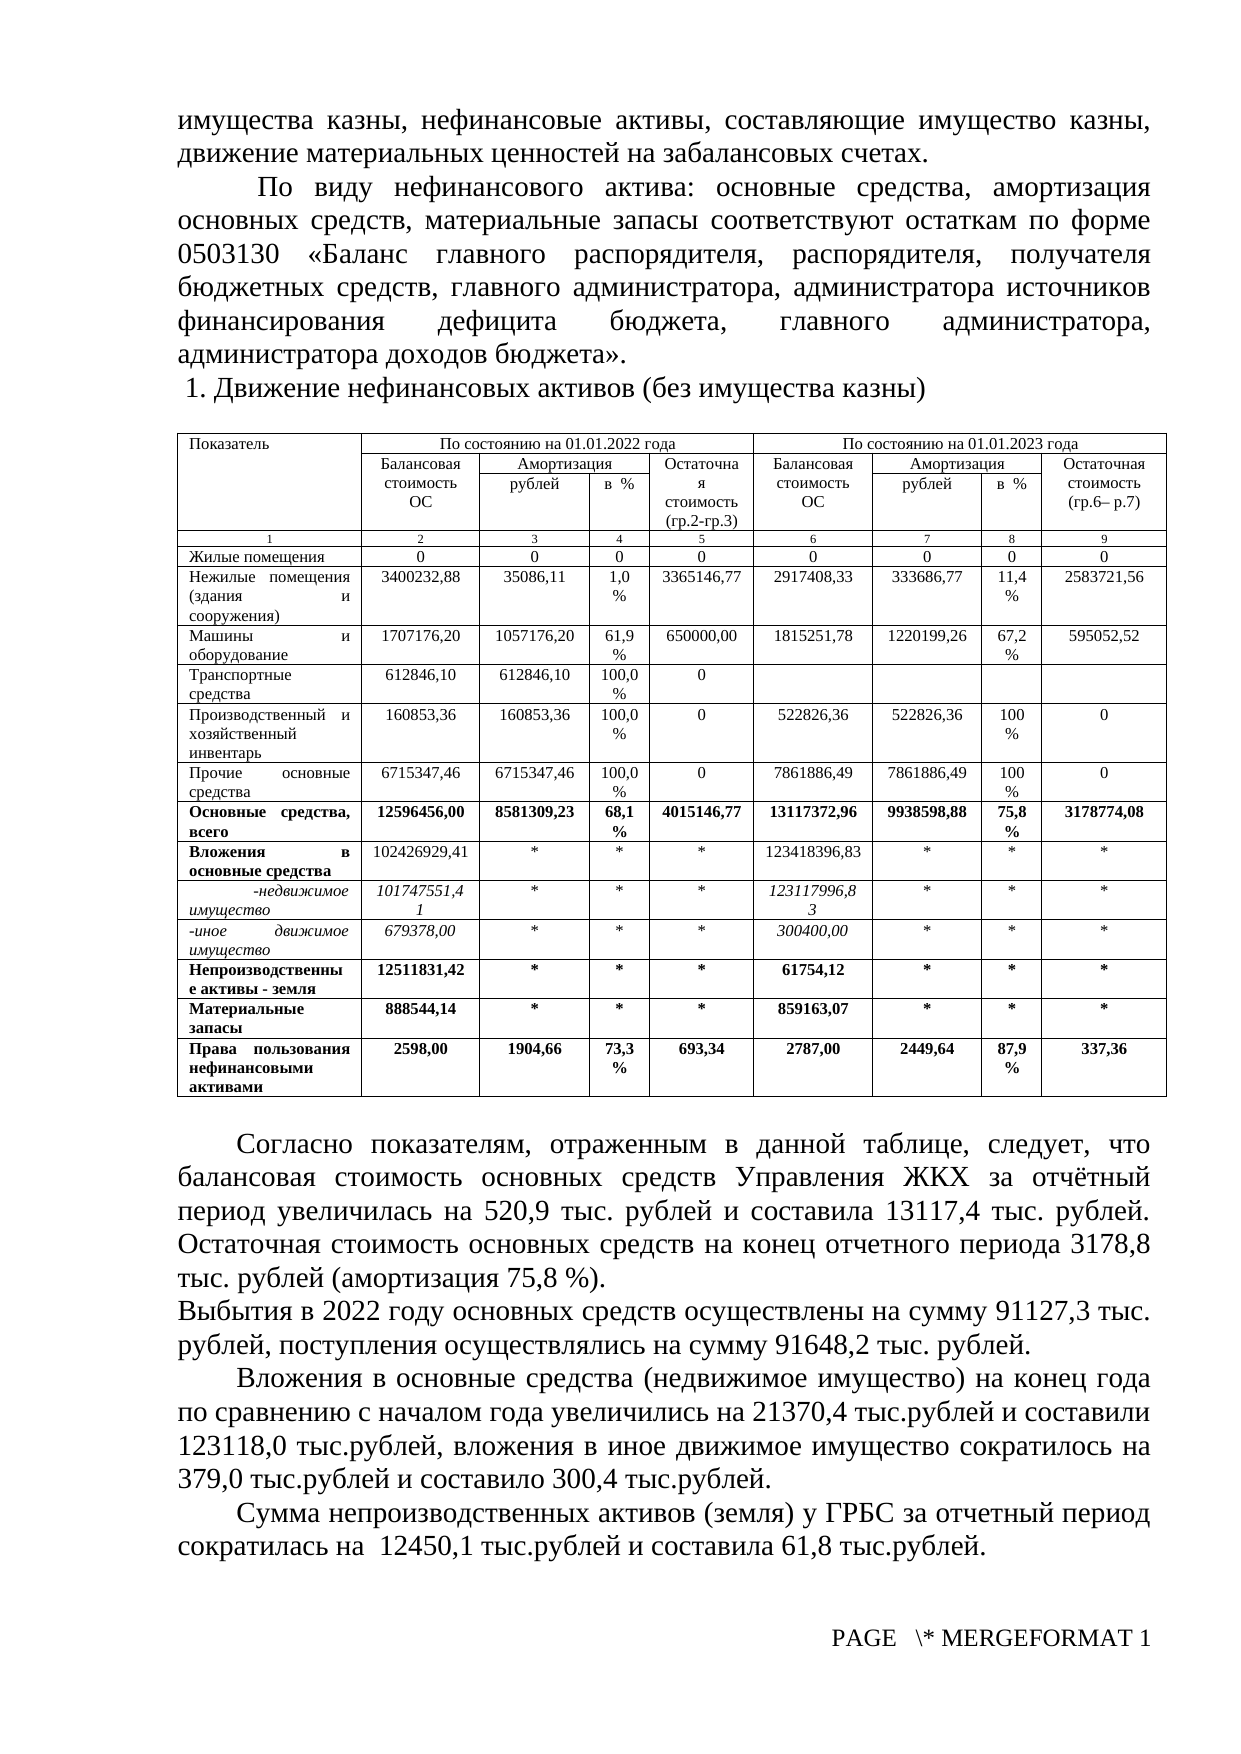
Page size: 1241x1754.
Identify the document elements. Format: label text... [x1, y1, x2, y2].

table_cell * [873, 920, 981, 959]
table_cell 6715347,46 [362, 763, 479, 801]
table_cell * [982, 960, 1041, 998]
table_cell 1904,66 [480, 1039, 589, 1096]
table_cell [982, 665, 1041, 703]
text Согласно показателям, отраженным в данной таблице, следует, что балансовая стоимость основных средств Управления ЖКХ за отчётный период увеличилась на 520,9 тыс. рублей и составила 13117,4 тыс. рублей. Остаточная стоимость основных средств на конец отчетного периода 3178,8 тыс. рублей (амортизация 75,8 %). [177, 1126, 1152, 1293]
table_cell 0 [873, 547, 981, 566]
table_cell 35086,11 [480, 567, 589, 624]
table_cell 4015146,77 [650, 802, 753, 841]
text По виду нефинансового актива: основные средства, амортизация основных средств, материальные запасы соответствуют остаткам по форме 0503130 «Баланс главного распорядителя, распорядителя, получателя бюджетных средств, главного администратора, администратора источников финансирования дефицита бюджета, главного администратора, администратора доходов бюджета». [177, 169, 1152, 370]
table_cell 6715347,46 [480, 763, 589, 801]
table_cell Остаточная стоимость (гр.6– р.7) [1042, 454, 1166, 530]
table_cell 0 [650, 704, 753, 762]
table_cell Транспортные средства [178, 665, 361, 703]
table_cell рублей [873, 474, 981, 530]
table_cell 6 [754, 531, 872, 546]
table_cell 9 [1042, 531, 1166, 546]
table_cell 1815251,78 [754, 626, 872, 664]
table_cell 0 [1042, 763, 1166, 801]
table_cell 3365146,77 [650, 567, 753, 624]
table_cell 123117996,83 [754, 881, 872, 919]
table_cell * [1042, 960, 1166, 998]
table_cell * [873, 999, 981, 1037]
table_cell 1 [178, 531, 361, 546]
table_cell Вложения в основные средства [178, 842, 361, 880]
table_cell Балансовая стоимость ОС [362, 454, 479, 530]
table_cell * [590, 920, 649, 959]
table_cell * [1042, 999, 1166, 1037]
table_cell 337,36 [1042, 1039, 1166, 1096]
table_cell Жилые помещения [178, 547, 361, 566]
table_cell 859163,07 [754, 999, 872, 1037]
table_cell 612846,10 [480, 665, 589, 703]
table_cell Непроизводственные активы - земля [178, 960, 361, 998]
table_cell Балансовая стоимость ОС [754, 454, 872, 530]
table_cell 0 [754, 547, 872, 566]
table_cell * [590, 999, 649, 1037]
table_cell 67,2 % [982, 626, 1041, 664]
table_cell 0 [1042, 547, 1166, 566]
table_cell 11,4 % [982, 567, 1041, 624]
table_cell * [480, 999, 589, 1037]
table_cell 102426929,41 [362, 842, 479, 880]
table_cell 160853,36 [480, 704, 589, 762]
table_cell 2449,64 [873, 1039, 981, 1096]
table_cell 0 [480, 547, 589, 566]
table_cell 7861886,49 [754, 763, 872, 801]
table_cell 300400,00 [754, 920, 872, 959]
table_cell 123418396,83 [754, 842, 872, 880]
table_cell * [650, 999, 753, 1037]
table_cell * [873, 842, 981, 880]
table_header Показатель [178, 434, 361, 530]
table_cell 8 [982, 531, 1041, 546]
table_cell 2 [362, 531, 479, 546]
table_cell в % [982, 474, 1041, 530]
table_cell 7861886,49 [873, 763, 981, 801]
table_cell 2917408,33 [754, 567, 872, 624]
table_cell * [1042, 842, 1166, 880]
table_cell * [650, 881, 753, 919]
table_cell * [650, 920, 753, 959]
table_cell Амортизация [873, 454, 1041, 473]
table_cell * [650, 960, 753, 998]
text 1. Движение нефинансовых активов (без имущества казны) [177, 370, 1152, 404]
table_cell 650000,00 [650, 626, 753, 664]
table_cell 100 % [982, 763, 1041, 801]
table_cell * [1042, 920, 1166, 959]
table_cell 0 [590, 547, 649, 566]
table_cell 160853,36 [362, 704, 479, 762]
table_cell -недвижимое имущество [178, 881, 361, 919]
table_cell 333686,77 [873, 567, 981, 624]
table_cell 1220199,26 [873, 626, 981, 664]
table_cell 73,3 % [590, 1039, 649, 1096]
table_cell Остаточная стоимость (гр.2-гр.3) [650, 454, 753, 530]
table_header По состоянию на 01.01.2023 года [754, 434, 1166, 453]
table_cell 693,34 [650, 1039, 753, 1096]
table_cell * [873, 960, 981, 998]
text Вложения в основные средства (недвижимое имущество) на конец года по сравнению с началом года увеличились на 21370,4 тыс.рублей и составили 123118,0 тыс.рублей, вложения в иное движимое имущество сократилось на 379,0 тыс.рублей и составило 300,4 тыс.рублей. [177, 1361, 1152, 1495]
table_cell 68,1 % [590, 802, 649, 841]
table_cell [873, 665, 981, 703]
table_cell 9938598,88 [873, 802, 981, 841]
table_cell Прочие основные средства [178, 763, 361, 801]
table_cell Амортизация [480, 454, 649, 473]
table_cell Материальные запасы [178, 999, 361, 1037]
table_cell 61,9 % [590, 626, 649, 664]
table_cell 5 [650, 531, 753, 546]
table_cell 75,8 % [982, 802, 1041, 841]
table_cell * [590, 842, 649, 880]
table_cell * [982, 920, 1041, 959]
table_cell 4 [590, 531, 649, 546]
table_cell 0 [650, 763, 753, 801]
table_cell 100,0 % [590, 665, 649, 703]
table_cell 2598,00 [362, 1039, 479, 1096]
table_cell * [590, 960, 649, 998]
table_cell * [982, 842, 1041, 880]
table_cell 3178774,08 [1042, 802, 1166, 841]
table_cell 100,0 % [590, 704, 649, 762]
table_cell -иное движимое имущество [178, 920, 361, 959]
table_cell рублей [480, 474, 589, 530]
table_cell 0 [362, 547, 479, 566]
text Выбытия в 2022 году основных средств осуществлены на сумму 91127,3 тыс. рублей, поступления осуществлялись на сумму 91648,2 тыс. рублей. [177, 1293, 1152, 1361]
table_cell 522826,36 [754, 704, 872, 762]
table_cell * [590, 881, 649, 919]
table_cell * [480, 881, 589, 919]
table_cell 595052,52 [1042, 626, 1166, 664]
table_cell 12511831,42 [362, 960, 479, 998]
table_cell * [1042, 881, 1166, 919]
table_cell 888544,14 [362, 999, 479, 1037]
table_cell 13117372,96 [754, 802, 872, 841]
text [177, 102, 1152, 169]
table_cell 679378,00 [362, 920, 479, 959]
table_cell 3400232,88 [362, 567, 479, 624]
table_cell Основные средства, всего [178, 802, 361, 841]
table_cell * [480, 960, 589, 998]
table_cell Машины и оборудование [178, 626, 361, 664]
table_cell 12596456,00 [362, 802, 479, 841]
table_cell * [650, 842, 753, 880]
table_cell * [480, 842, 589, 880]
table_cell * [480, 920, 589, 959]
table_cell 0 [650, 665, 753, 703]
table_cell 3 [480, 531, 589, 546]
table_cell 1707176,20 [362, 626, 479, 664]
table_cell 100,0 % [590, 763, 649, 801]
table_cell 0 [1042, 704, 1166, 762]
table_header По состоянию на 01.01.2022 года [362, 434, 753, 453]
table_cell 7 [873, 531, 981, 546]
table_cell * [982, 881, 1041, 919]
table_cell * [982, 999, 1041, 1037]
table_cell 1057176,20 [480, 626, 589, 664]
table_cell 101747551,41 [362, 881, 479, 919]
table_cell 0 [982, 547, 1041, 566]
table_cell * [873, 881, 981, 919]
table_cell 522826,36 [873, 704, 981, 762]
table_cell в % [590, 474, 649, 530]
table_cell [754, 665, 872, 703]
table_cell Производственный и хозяйственный инвентарь [178, 704, 361, 762]
table_cell 61754,12 [754, 960, 872, 998]
table_cell 1,0 % [590, 567, 649, 624]
table_cell 87,9 % [982, 1039, 1041, 1096]
table_cell 0 [650, 547, 753, 566]
table_cell Нежилые помещения (здания и сооружения) [178, 567, 361, 624]
table_cell 2787,00 [754, 1039, 872, 1096]
table_cell 2583721,56 [1042, 567, 1166, 624]
table_cell 8581309,23 [480, 802, 589, 841]
text Сумма непроизводственных активов (земля) у ГРБС за отчетный период сократилась на 12450,1 тыс.рублей и составила 61,8 тыс.рублей. [177, 1495, 1152, 1562]
table_cell 100 % [982, 704, 1041, 762]
table_cell 612846,10 [362, 665, 479, 703]
table_cell Права пользования нефинансовыми активами [178, 1039, 361, 1096]
table_cell [1042, 665, 1166, 703]
